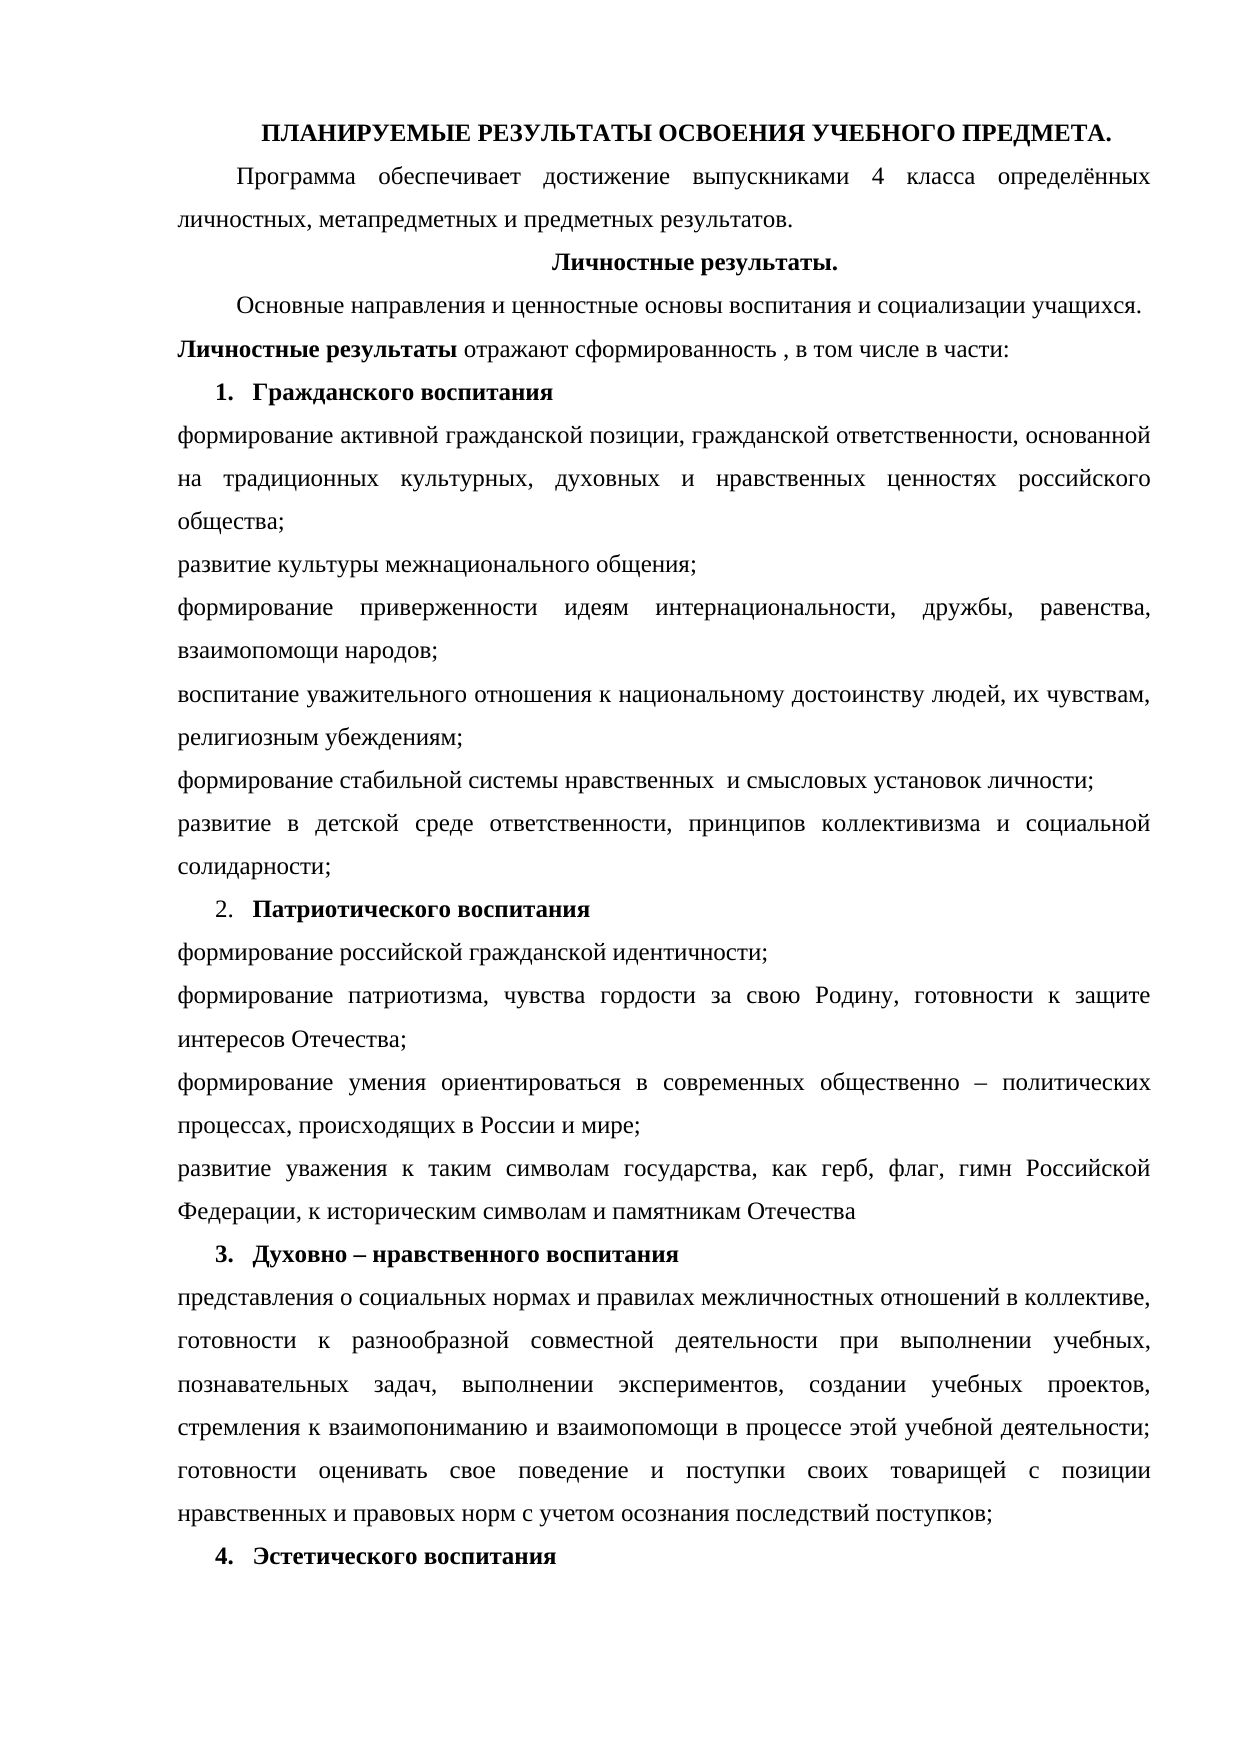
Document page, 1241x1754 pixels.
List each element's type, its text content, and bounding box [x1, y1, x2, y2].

text представления о социальных нормах и правилах межличностных отношений в коллективе, готовности к разнообразной совместной деятельности при выполнении учебных, познавательных задач, выполнении экспериментов, создании учебных проектов, стремления к взаимопониманию и взаимопомощи в процессе этой учебной деятельности; готовности оценивать свое поведение и поступки своих товарищей с позиции нравственных и правовых норм с учетом осознания последствий поступков; [177, 1282, 1152, 1527]
text развитие уважения к таким символам государства, как герб, флаг, гимн Российской Федерации, к историческим символам и памятникам Отечества [177, 1153, 1152, 1225]
text формирование активной гражданской позиции, гражданской ответственности, основанной на традиционных культурных, духовных и нравственных ценностях российского общества; [177, 420, 1152, 535]
text развитие в детской среде ответственности, принципов коллективизма и социальной солидарности; [177, 808, 1152, 880]
text Основные направления и ценностные основы воспитания и социализации учащихся. [177, 291, 1152, 319]
text формирование умения ориентироваться в современных общественно – политических процессах, происходящих в России и мире; [177, 1067, 1152, 1139]
text Личностные результаты отражают сформированность , в том числе в части: [177, 334, 1152, 362]
list Эстетического воспитания [215, 1541, 1152, 1570]
list Духовно – нравственного воспитания [215, 1239, 1152, 1268]
text формирование стабильной системы нравственных и смысловых установок личности; [177, 765, 1152, 794]
text ПЛАНИРУЕМЫЕ РЕЗУЛЬТАТЫ ОСВОЕНИЯ УЧЕБНОГО ПРЕДМЕТА. [177, 118, 1152, 147]
text развитие культуры межнационального общения; [177, 549, 1152, 578]
text воспитание уважительного отношения к национальному достоинству людей, их чувствам, религиозным убеждениям; [177, 679, 1152, 751]
list Гражданского воспитания [215, 377, 1152, 406]
list Патриотического воспитания [215, 894, 1152, 923]
text формирование патриотизма, чувства гордости за свою Родину, готовности к защите интересов Отечества; [177, 981, 1152, 1052]
text формирование приверженности идеям интернациональности, дружбы, равенства, взаимопомощи народов; [177, 592, 1152, 664]
text Личностные результаты. [179, 247, 1152, 276]
text Программа обеспечивает достижение выпускниками 4 класса определённых личностных, метапредметных и предметных результатов. [177, 161, 1152, 233]
text формирование российской гражданской идентичности; [177, 937, 1152, 966]
